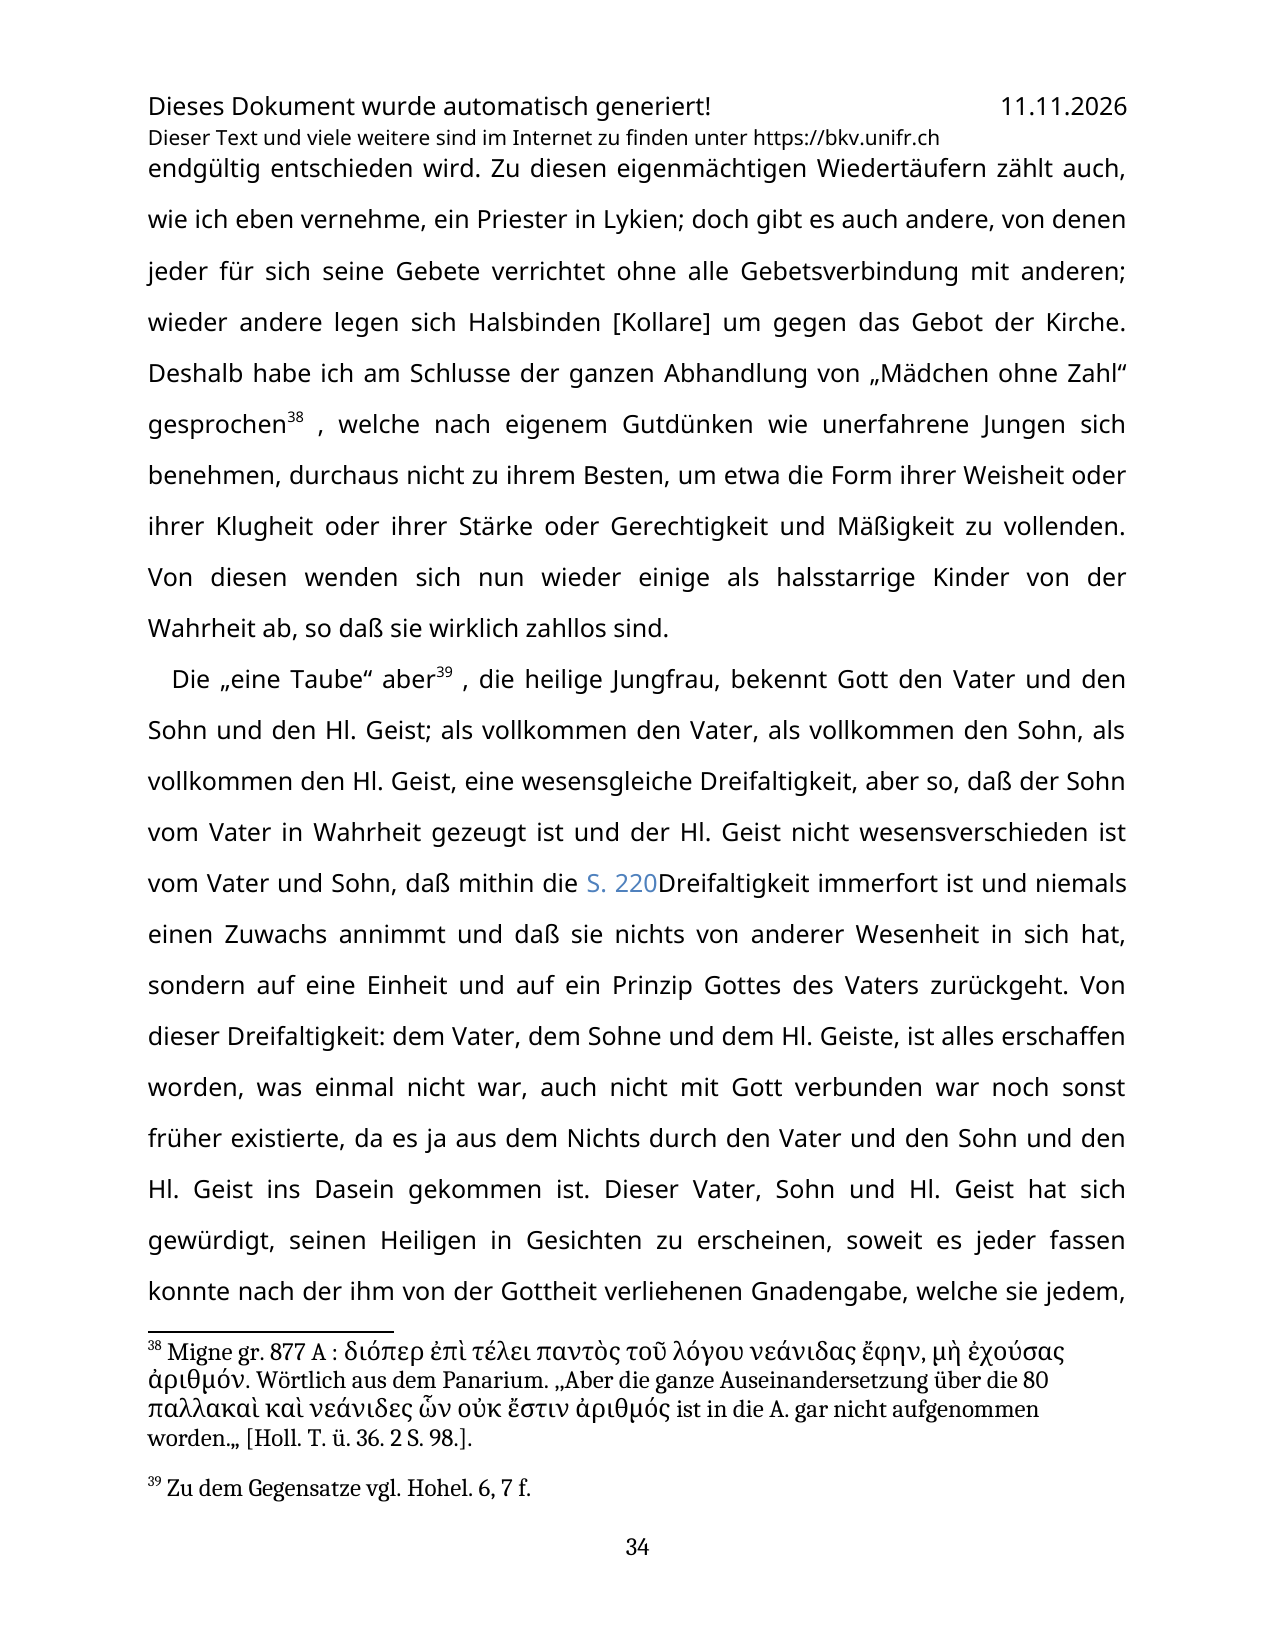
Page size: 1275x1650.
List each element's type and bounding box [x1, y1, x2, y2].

text [148, 151, 1127, 644]
text [148, 661, 1127, 1308]
